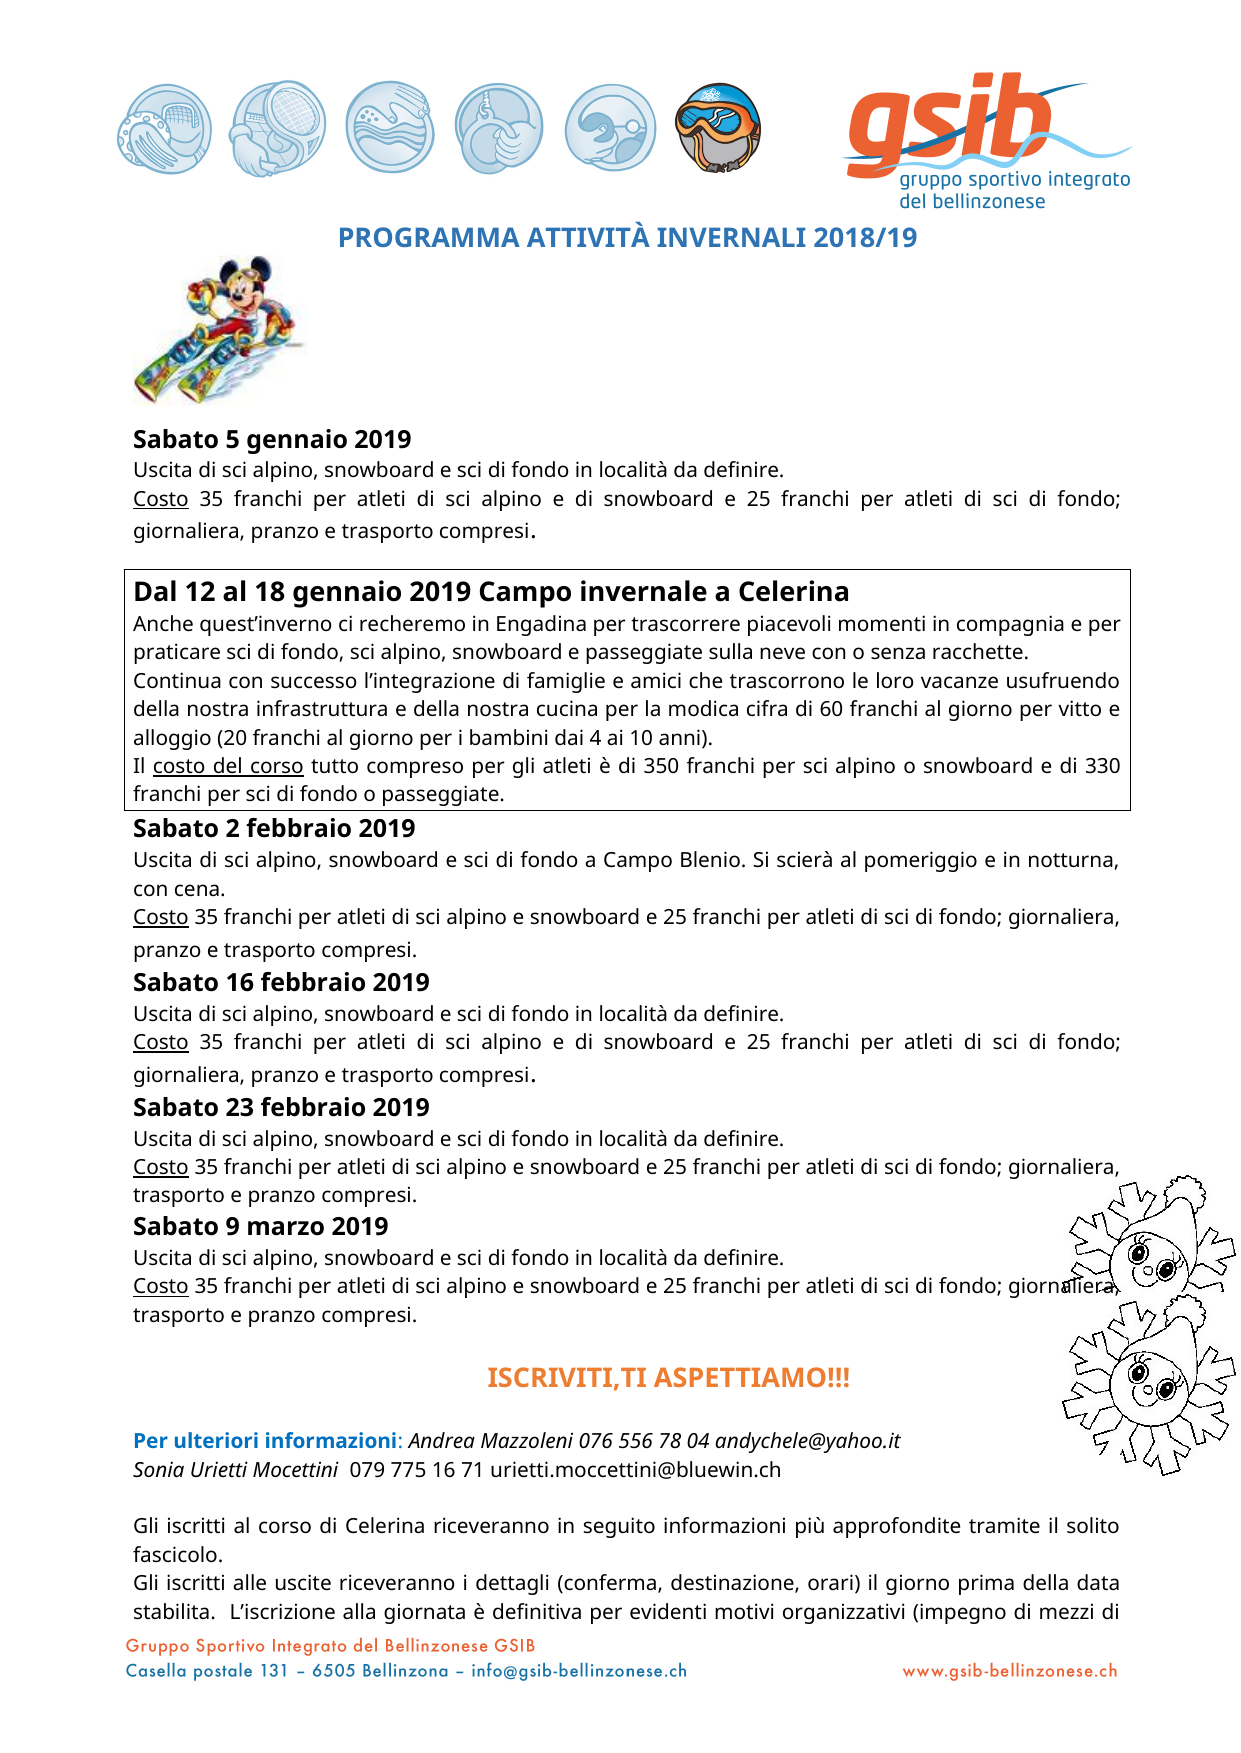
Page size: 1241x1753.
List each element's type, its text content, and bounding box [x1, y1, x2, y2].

text Il costo del corso tutto compreso per gli atleti è di 350 franchi per sci alpino o snowboard e di 330 franchi per sci di fondo o passeggiate. [125, 748, 1130, 810]
text Uscita di sci alpino, snowboard e sci di fondo in località da definire. [133, 1124, 1122, 1152]
text ISCRIVITI,TI ASPETTIAMO!!! [487, 1359, 1122, 1396]
text Uscita di sci alpino, snowboard e sci di fondo in località da definire. [133, 1243, 1122, 1271]
text Uscita di sci alpino, snowboard e sci di fondo a Campo Blenio. Si scierà al pomeriggio e in notturna, con cena. [133, 845, 1122, 902]
text Sabato 9 marzo 2019 [133, 1209, 1122, 1243]
text Costo 35 franchi per atleti di sci alpino e di snowboard e 25 franchi per atleti di sci di fondo; giornaliera, pranzo e trasporto compresi. [133, 484, 1122, 546]
text Gli iscritti al corso di Celerina riceveranno in seguito informazioni più approfondite tramite il solito fascicolo. [133, 1512, 1122, 1568]
text Per ulteriori informazioni: Andrea Mazzoleni 076 556 78 04 andychele@yahoo.it [133, 1426, 1122, 1455]
text Sabato 5 gennaio 2019 [133, 421, 1122, 455]
text Sabato 16 febbraio 2019 [133, 964, 1122, 999]
text Continua con successo l’integrazione di famiglie e amici che trascorrono le loro vacanze usufruendo della nostra infrastruttura e della nostra cucina per la modica cifra di 60 franchi al giorno per vitto e alloggio (20 franchi al giorno per i bambini dai 4 ai 10 anni). [133, 666, 1122, 748]
text Uscita di sci alpino, snowboard e sci di fondo in località da definire. [133, 455, 1122, 484]
text Uscita di sci alpino, snowboard e sci di fondo in località da definire. [133, 999, 1122, 1027]
text Sabato 2 febbraio 2019 [133, 811, 1122, 845]
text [133, 1568, 1122, 1625]
picture [7, 1, 1241, 1753]
text PROGRAMMA ATTIVITÀ INVERNALI 2018/19 [133, 219, 1122, 256]
text Costo 35 franchi per atleti di sci alpino e di snowboard e 25 franchi per atleti di sci di fondo; giornaliera, pranzo e trasporto compresi. [133, 1027, 1122, 1089]
text Costo 35 franchi per atleti di sci alpino e snowboard e 25 franchi per atleti di sci di fondo; giornaliera, pranzo e trasporto compresi. [133, 902, 1122, 964]
text Costo 35 franchi per atleti di sci alpino e snowboard e 25 franchi per atleti di sci di fondo; giornaliera, trasporto e pranzo compresi. [133, 1271, 1122, 1328]
text Sonia Urietti Mocettini 079 775 16 71 urietti.moccettini@bluewin.ch [133, 1455, 1122, 1483]
text Sabato 23 febbraio 2019 [133, 1089, 1122, 1124]
text Anche quest’inverno ci recheremo in Engadina per trascorrere piacevoli momenti in compagnia e per praticare sci di fondo, sci alpino, snowboard e passeggiate sulla neve con o senza racchette. [133, 609, 1122, 666]
text Dal 12 al 18 gennaio 2019 Campo invernale a Celerina [125, 570, 1130, 609]
text Costo 35 franchi per atleti di sci alpino e snowboard e 25 franchi per atleti di sci di fondo; giornaliera, trasporto e pranzo compresi. [133, 1152, 1122, 1209]
